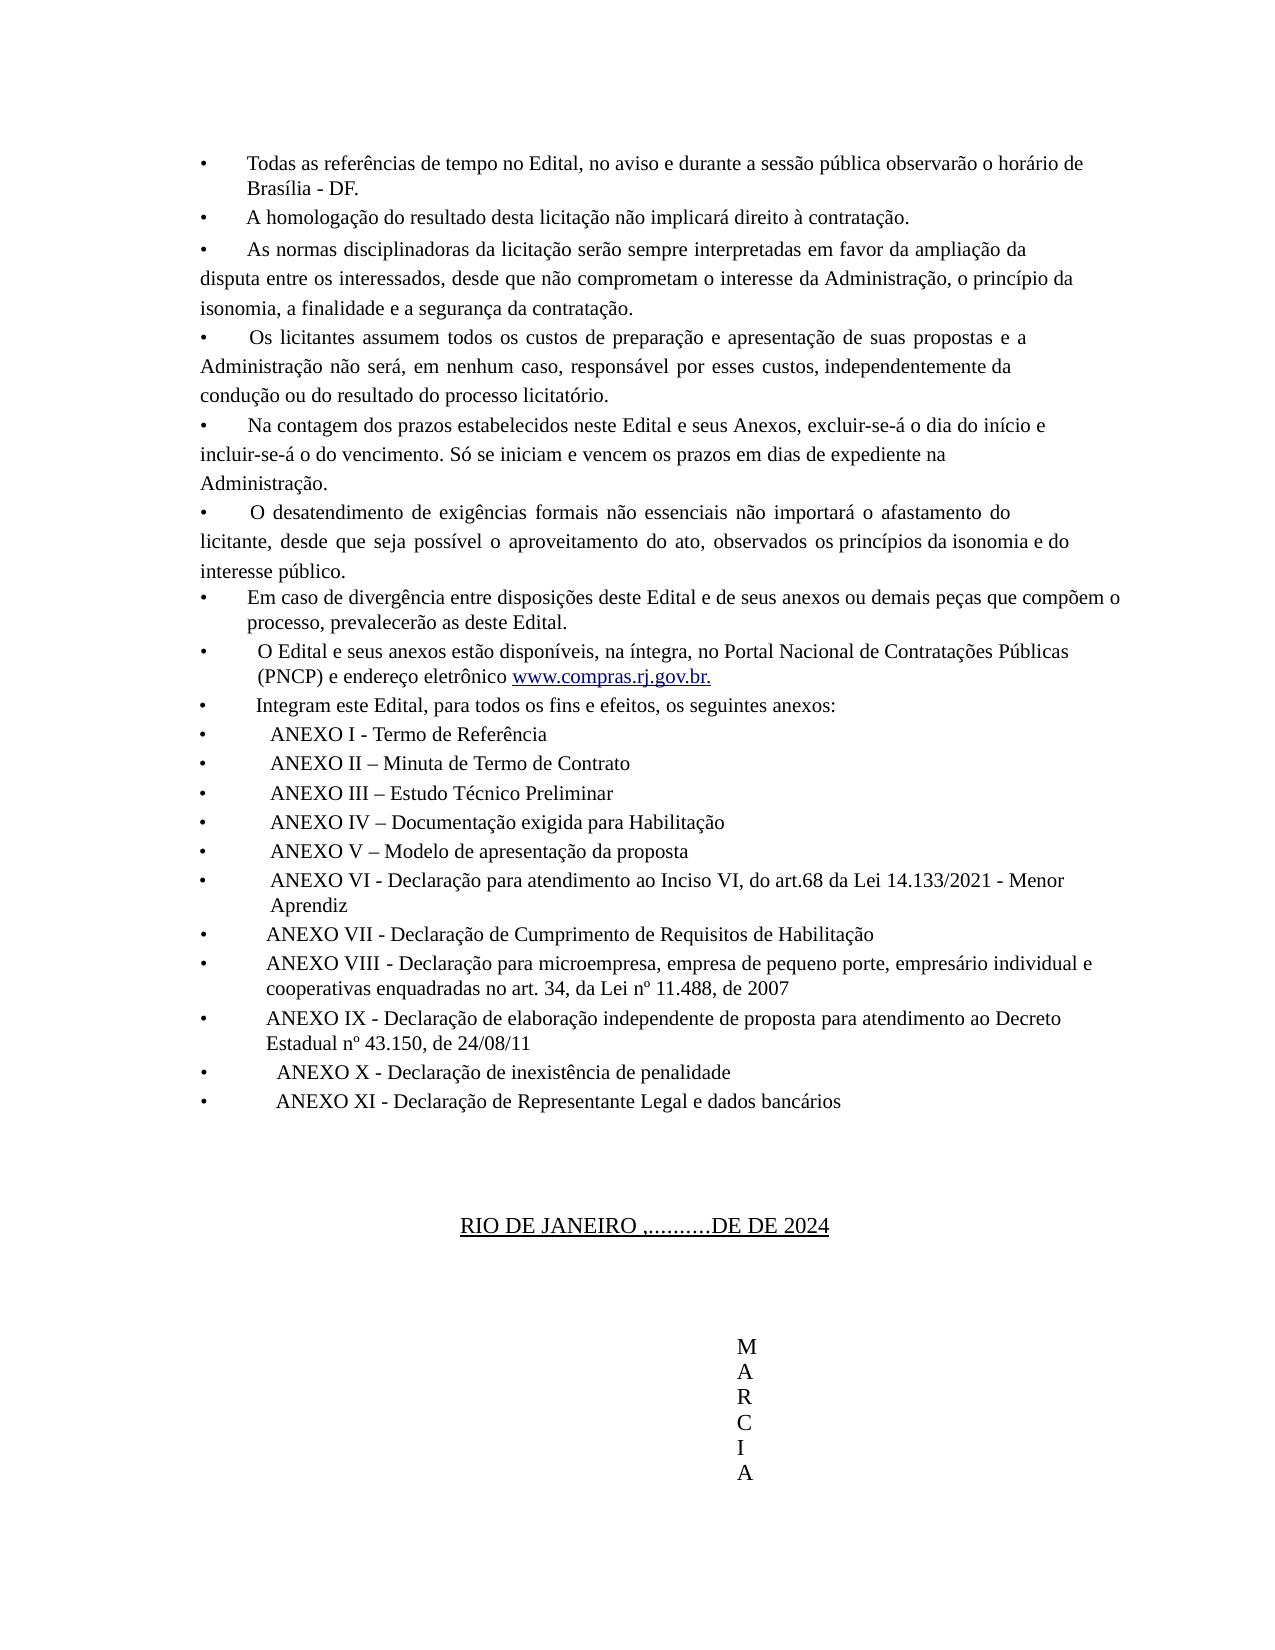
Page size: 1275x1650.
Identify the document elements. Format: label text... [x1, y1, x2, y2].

list ANEXO IV – Documentação exigida para Habilitação [199, 809, 1125, 834]
list ANEXO I - Termo de Referência [199, 722, 1125, 747]
text RIO DE JANEIRO , DE DE 2024 [164, 1214, 1125, 1239]
list ANEXO XI - Declaração de Representante Legal e dados bancários [200, 1088, 1125, 1113]
list Em caso de divergência entre disposições deste Edital e de seus anexos ou demais peças que compõem o processo, prevalecerão as deste Edital. [200, 584, 1125, 634]
list ANEXO II – Minuta de Termo de Contrato [199, 751, 1125, 776]
list ANEXO VII - Declaração de Cumprimento de Requisitos de Habilitação [200, 922, 1125, 947]
list Na contagem dos prazos estabelecidos neste Edital e seus Anexos, excluir-se-á o dia do início e incluir-se-á o do vencimento. Só se iniciam e vencem os prazos em dias de expediente na Administração. [200, 409, 1078, 496]
list A homologação do resultado desta licitação não implicará direito à contratação. [200, 204, 1125, 229]
list ANEXO III – Estudo Técnico Preliminar [199, 780, 1125, 805]
list Integram este Edital, para todos os fins e efeitos, os seguintes anexos: [199, 692, 1125, 717]
list ANEXO VIII - Declaração para microempresa, empresa de pequeno porte, empresário individual e cooperativas enquadradas no art. 34, da Lei nº 11.488, de 2007 [200, 951, 1125, 1001]
list As normas disciplinadoras da licitação serão sempre interpretadas em favor da ampliação da disputa entre os interessados, desde que não comprometam o interesse da Administração, o princípio da isonomia, a finalidade e a segurança da contratação. [200, 233, 1077, 321]
list ANEXO VI - Declaração para atendimento ao Inciso VI, do art.68 da Lei 14.133/2021 - Menor Aprendiz [199, 867, 1125, 917]
list O Edital e seus anexos estão disponíveis, na íntegra, no Portal Nacional de Contratações Públicas (PNCP) e endereço eletrônico www.compras.rj.gov.br. [200, 638, 1125, 688]
list Os licitantes assumem todos os custos de preparação e apresentação de suas propostas e a Administração não será, em nenhum caso, responsável por esses custos, independentemente da condução ou do resultado do processo licitatório. [200, 321, 1078, 408]
list ANEXO X - Declaração de inexistência de penalidade [200, 1059, 1125, 1084]
list ANEXO V – Modelo de apresentação da proposta [199, 838, 1125, 863]
list ANEXO IX - Declaração de elaboração independente de proposta para atendimento ao Decreto Estadual nº 43.150, de 24/08/11 [200, 1005, 1125, 1055]
list O desatendimento de exigências formais não essenciais não importará o afastamento do licitante, desde que seja possível o aproveitamento do ato, observados os princípios da isonomia e do interesse público. [200, 496, 1078, 584]
list Todas as referências de tempo no Edital, no aviso e durante a sessão pública observarão o horário de Brasília - DF. [200, 150, 1125, 200]
